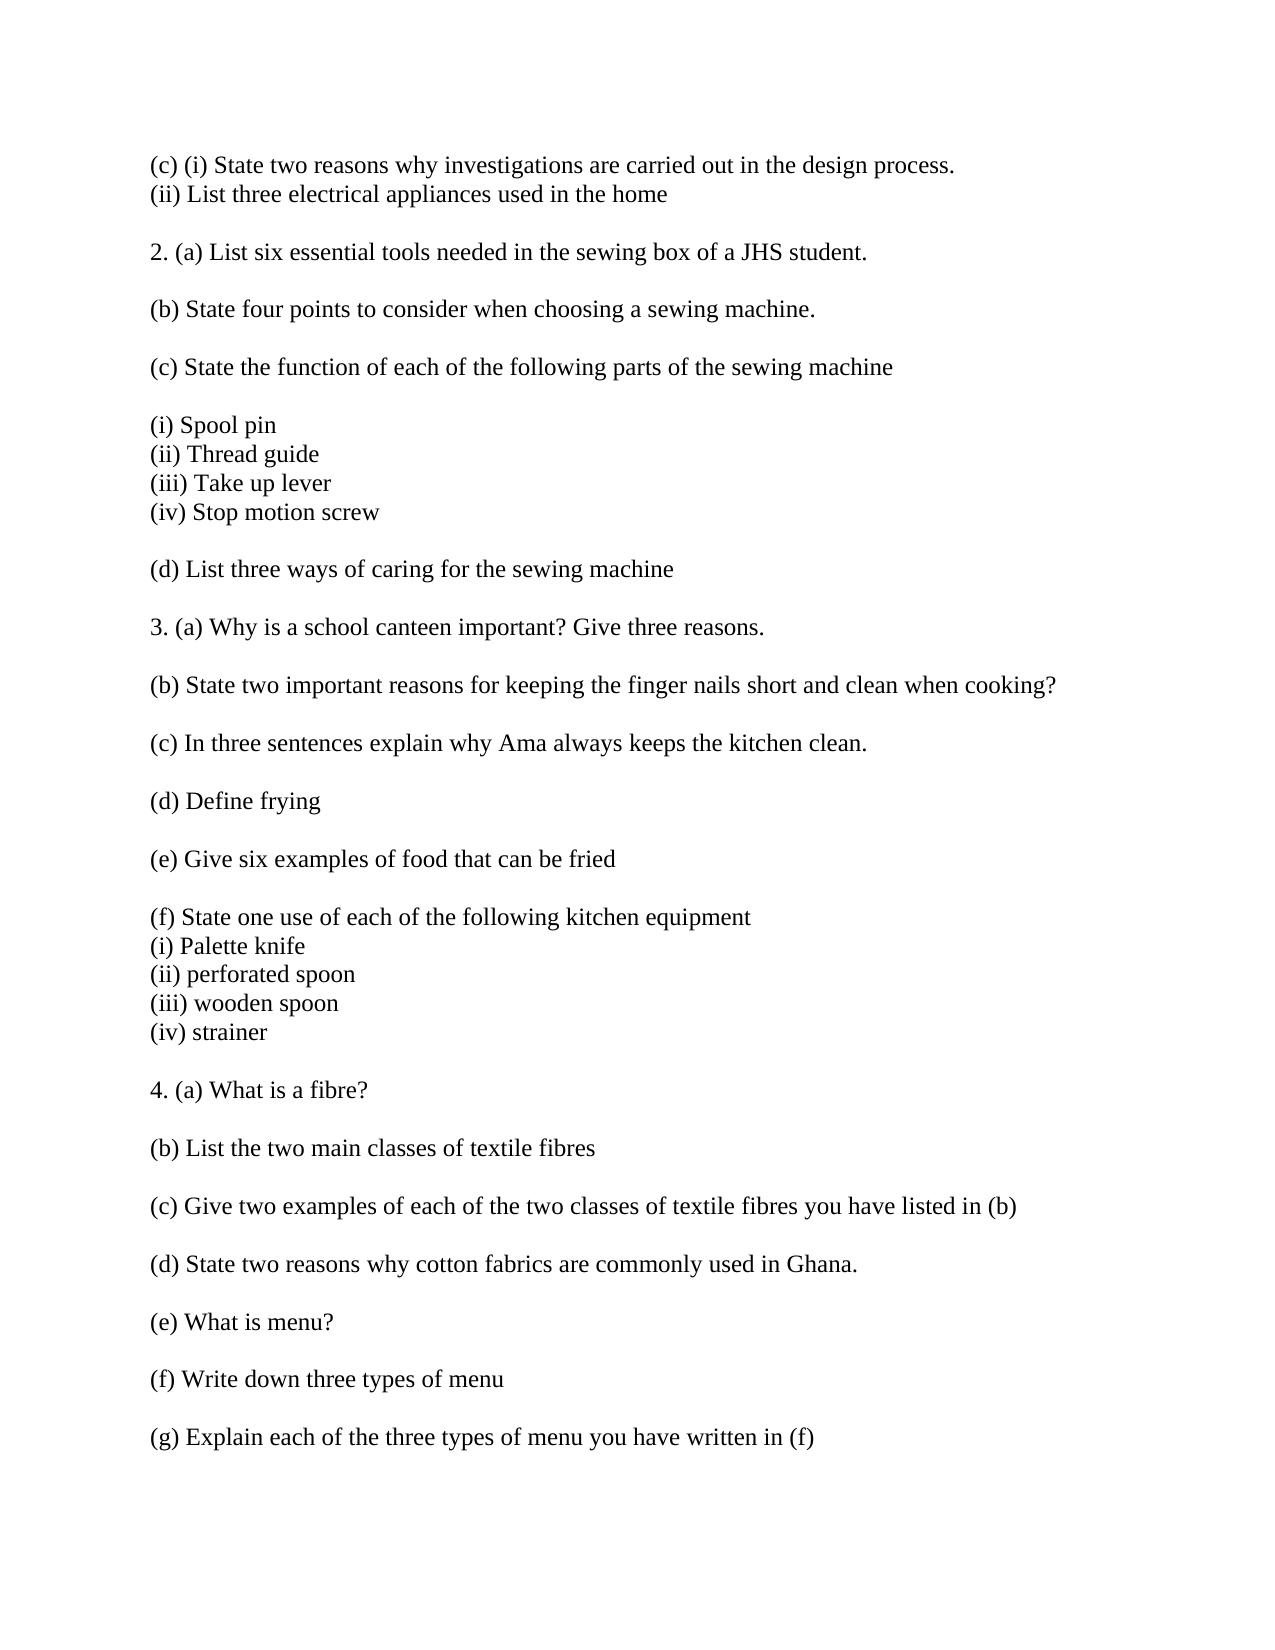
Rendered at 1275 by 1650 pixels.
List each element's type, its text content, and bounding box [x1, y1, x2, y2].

text (c) Give two examples of each of the two classes of textile fibres you have listed in (b) [150, 1191, 1125, 1219]
text (c) State the function of each of the following parts of the sewing machine [150, 352, 1125, 381]
text (c) In three sentences explain why Ama always keeps the kitchen clean. [150, 728, 1125, 757]
text (b) State four points to consider when choosing a sewing machine. [150, 294, 1125, 323]
text (d) List three ways of caring for the sewing machine [150, 554, 1125, 583]
text (i) Spool pin (ii) Thread guide (iii) Take up lever (iv) Stop motion screw [150, 410, 1125, 525]
text 4. (a) What is a fibre? [150, 1075, 1125, 1104]
text (d) State two reasons why cotton fabrics are commonly used in Ghana. [150, 1249, 1125, 1277]
text (g) Explain each of the three types of menu you have written in (f) [150, 1422, 1125, 1451]
text (b) State two important reasons for keeping the finger nails short and clean when cooking? [150, 670, 1125, 699]
text (e) Give six examples of food that can be fried [150, 844, 1125, 873]
text (e) What is menu? [150, 1307, 1125, 1335]
text 3. (a) Why is a school canteen important? Give three reasons. [150, 612, 1125, 641]
text (f) State one use of each of the following kitchen equipment (i) Palette knife (ii) perforated spoon (iii) wooden spoon (iv) strainer [150, 902, 1125, 1046]
text (c) (i) State two reasons why investigations are carried out in the design process. (ii) List three electrical appliances used in the home [150, 150, 1125, 207]
text (b) List the two main classes of textile fibres [150, 1133, 1125, 1162]
text 2. (a) List six essential tools needed in the sewing box of a JHS student. [150, 237, 1125, 265]
text (f) Write down three types of menu [150, 1364, 1125, 1393]
text (d) Define frying [150, 786, 1125, 815]
